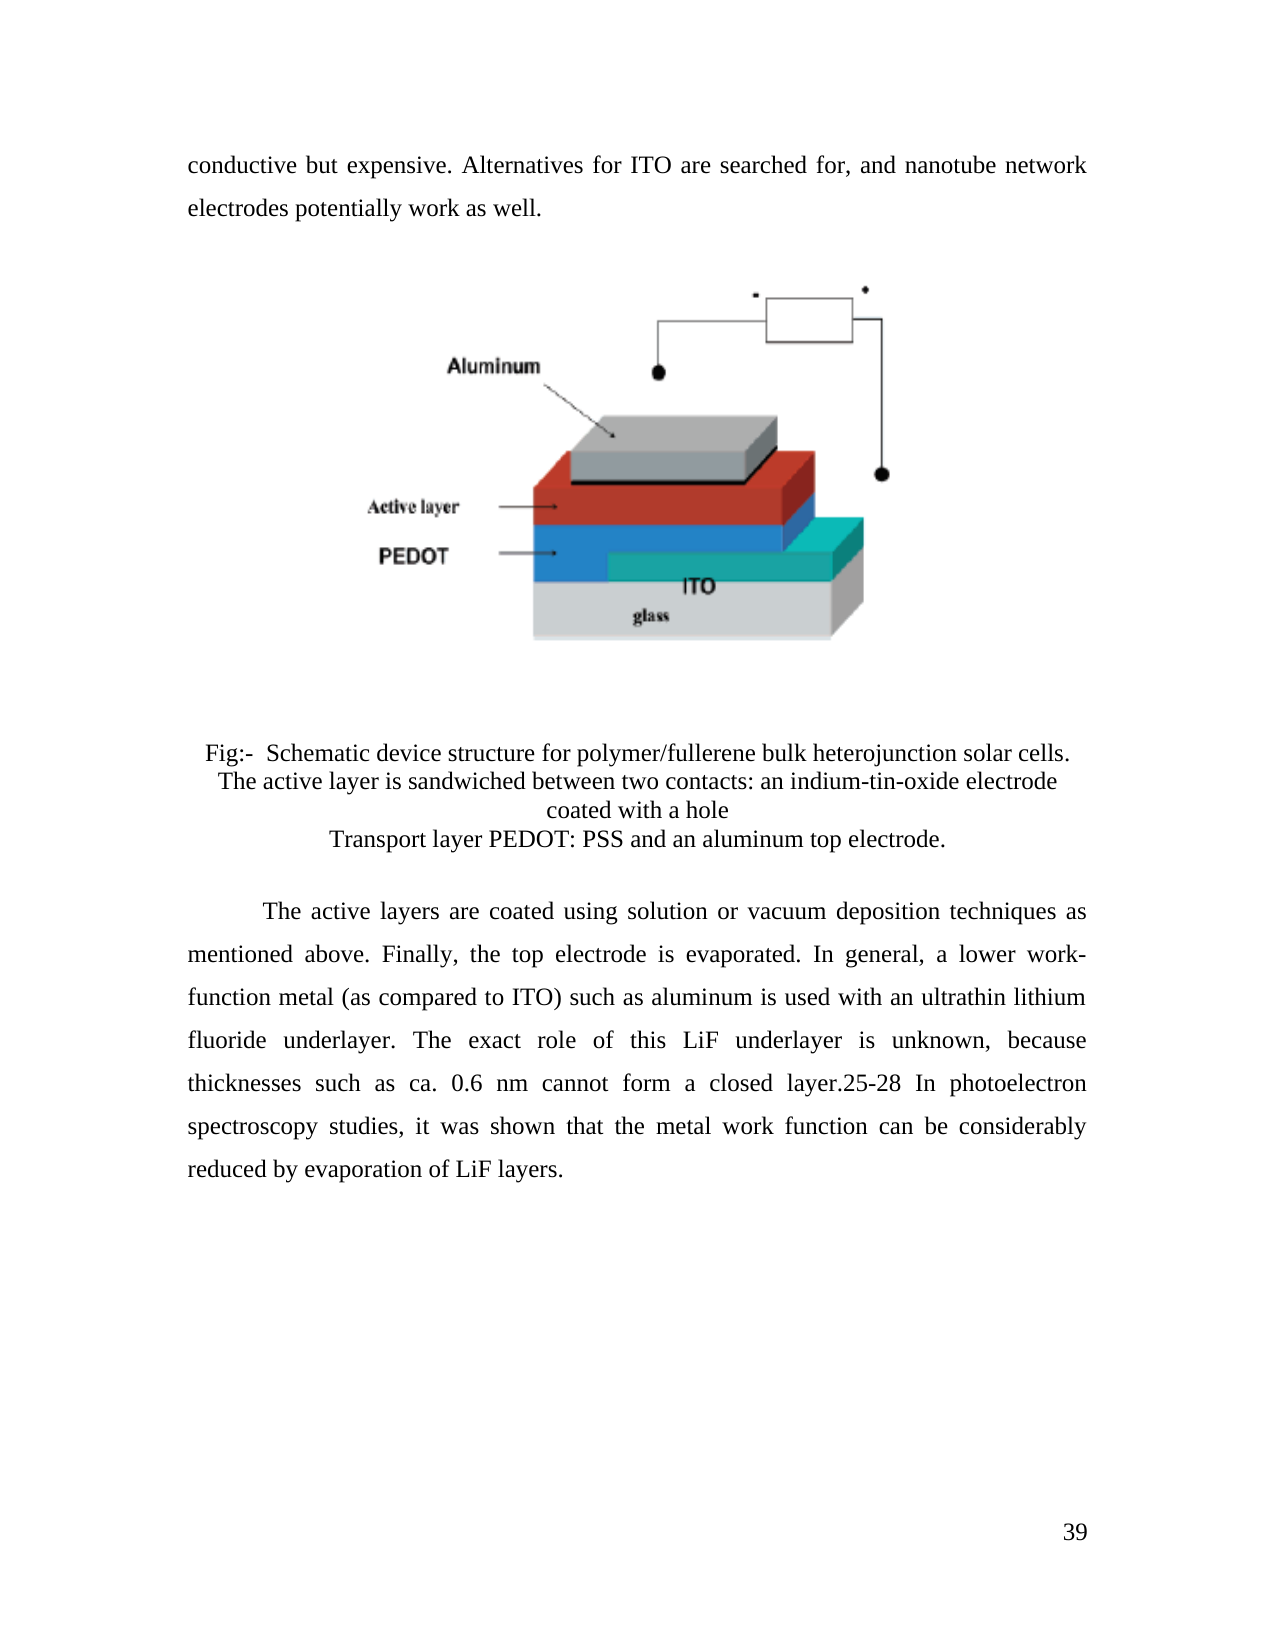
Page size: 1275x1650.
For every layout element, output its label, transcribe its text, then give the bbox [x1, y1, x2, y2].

text The active layers are coated using solution or vacuum deposition techniques as mentioned above. Finally, the top electrode is evaporated. In general, a lower work-function metal (as compared to ITO) such as aluminum is used with an ultrathin lithium fluoride underlayer. The exact role of this LiF underlayer is unknown, because thicknesses such as ca. 0.6 nm cannot form a closed layer.25-28 In photoelectron spectroscopy studies, it was shown that the metal work function can be considerably reduced by evaporation of LiF layers. [187, 896, 1087, 1183]
text Transport layer PEDOT: PSS and an aluminum top electrode. [187, 824, 1087, 853]
text Fig:- Schematic device structure for polymer/fullerene bulk heterojunction solar cells. The active layer is sandwiched between two contacts: an indium-tin-oxide electrode coated with a hole [187, 738, 1087, 824]
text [187, 150, 1087, 222]
